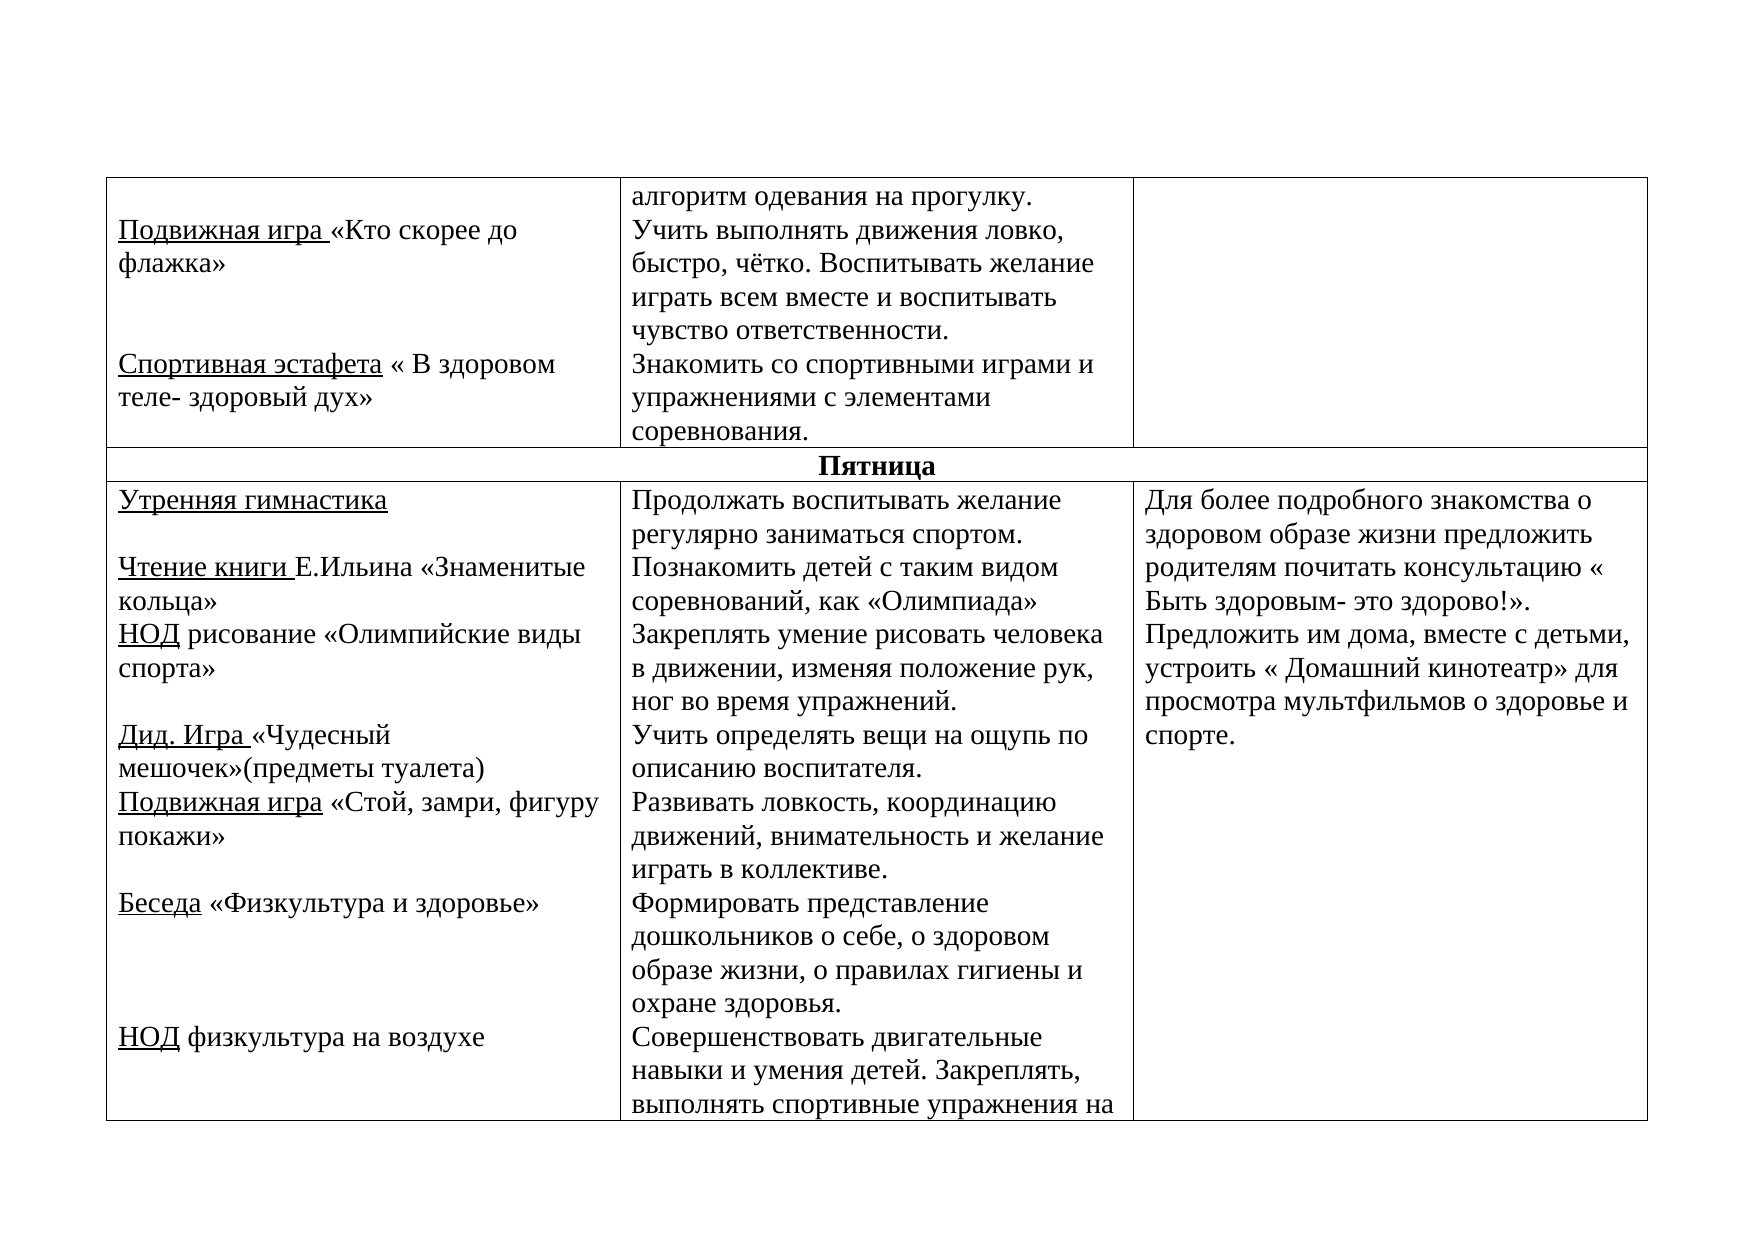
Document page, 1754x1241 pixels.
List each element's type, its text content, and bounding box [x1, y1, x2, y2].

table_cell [621, 178, 1133, 447]
table_cell Пятница [107, 448, 1647, 481]
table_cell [1134, 178, 1647, 447]
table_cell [107, 482, 620, 1119]
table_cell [1134, 482, 1647, 1119]
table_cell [621, 482, 1133, 1119]
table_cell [107, 178, 620, 447]
